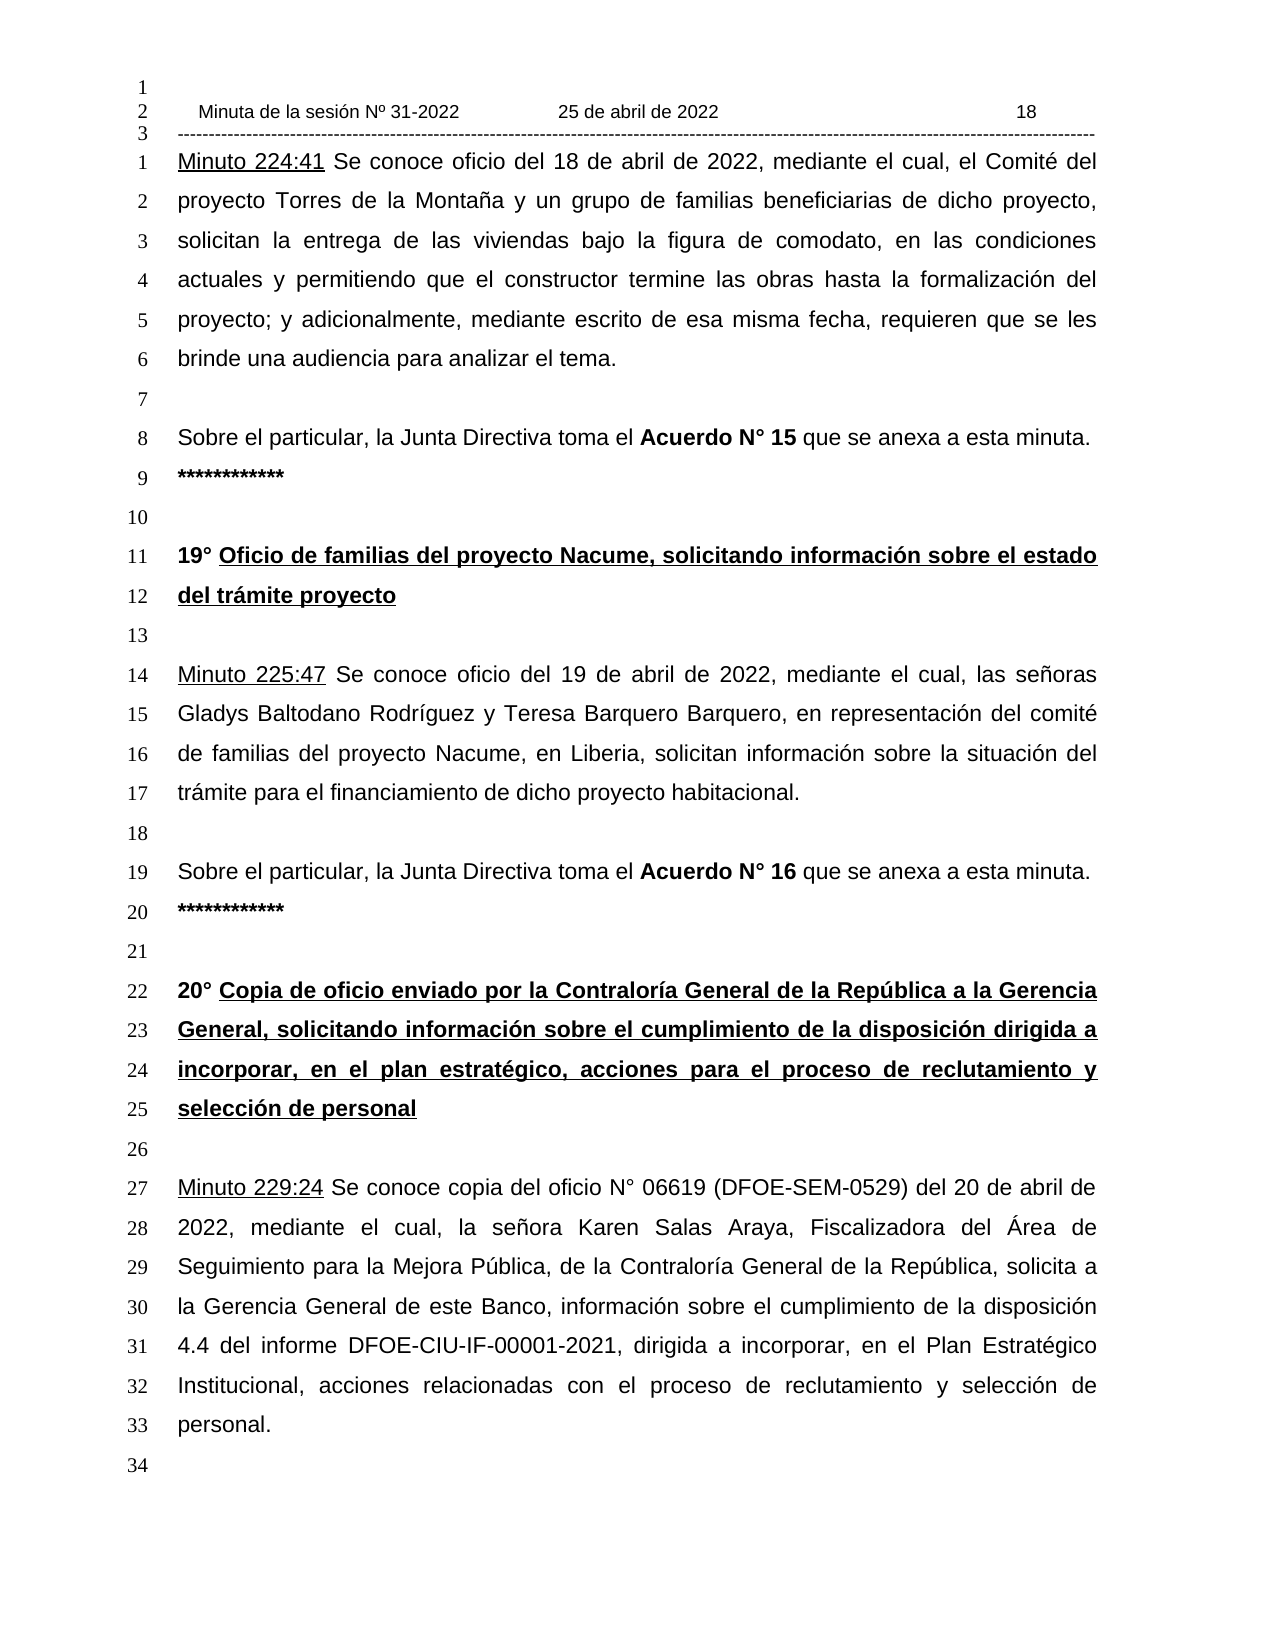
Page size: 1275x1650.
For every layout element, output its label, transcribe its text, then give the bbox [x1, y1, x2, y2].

text 20° Copia de oficio enviado por la Contraloría General de la República a la Gerencia General, solicitando información sobre el cumplimiento de la disposición dirigida a incorporar, en el plan estratégico, acciones para el proceso de reclutamiento y selección de personal [177, 977, 1098, 1039]
text 20° Copia de oficio enviado por la Contraloría General de la República a la Gerencia General, solicitando información sobre el cumplimiento de la disposición dirigida a incorporar, en el plan estratégico, acciones para el proceso de reclutamiento y selección de personal [177, 1080, 1098, 1122]
text ************ [177, 463, 1098, 490]
text Sobre el particular, la Junta Directiva toma el Acuerdo N° 15 que se anexa a esta minuta. [177, 424, 1098, 450]
text Minuto 229:24 Se conoce copia del oficio N° 06619 (DFOE-SEM-0529) del 20 de abril de 2022, mediante el cual, la señora Karen Salas Araya, Fiscalizadora del Área de Seguimiento para la Mejora Pública, de la Contraloría General de la República, solicita a la Gerencia General de este Banco, información sobre el cumplimiento de la disposición 4.4 del informe DFOE-CIU-IF-00001-2021, dirigida a incorporar, en el Plan Estratégico Institucional, acciones relacionadas con el proceso de reclutamiento y selección de personal. [177, 1174, 1098, 1437]
text ************ [177, 898, 1098, 924]
text 19° Oficio de familias del proyecto Nacume, solicitando información sobre el estado del trámite proyecto [177, 542, 1098, 608]
text Sobre el particular, la Junta Directiva toma el Acuerdo N° 16 que se anexa a esta minuta. [177, 858, 1098, 885]
text 20° Copia de oficio enviado por la Contraloría General de la República a la Gerencia General, solicitando información sobre el cumplimiento de la disposición dirigida a incorporar, en el plan estratégico, acciones para el proceso de reclutamiento y selección de personal [177, 1040, 1098, 1079]
text Minuto 225:47 Se conoce oficio del 19 de abril de 2022, mediante el cual, las señoras Gladys Baltodano Rodríguez y Teresa Barquero Barquero, en representación del comité de familias del proyecto Nacume, en Liberia, solicitan información sobre la situación del trámite para el financiamiento de dicho proyecto habitacional. [177, 661, 1098, 806]
text Minuto 224:41 Se conoce oficio del 18 de abril de 2022, mediante el cual, el Comité del proyecto Torres de la Montaña y un grupo de familias beneficiarias de dicho proyecto, solicitan la entrega de las viviendas bajo la figura de comodato, en las condiciones actuales y permitiendo que el constructor termine las obras hasta la formalización del proyecto; y adicionalmente, mediante escrito de esa misma fecha, requieren que se les brinde una audiencia para analizar el tema. [177, 148, 1098, 371]
